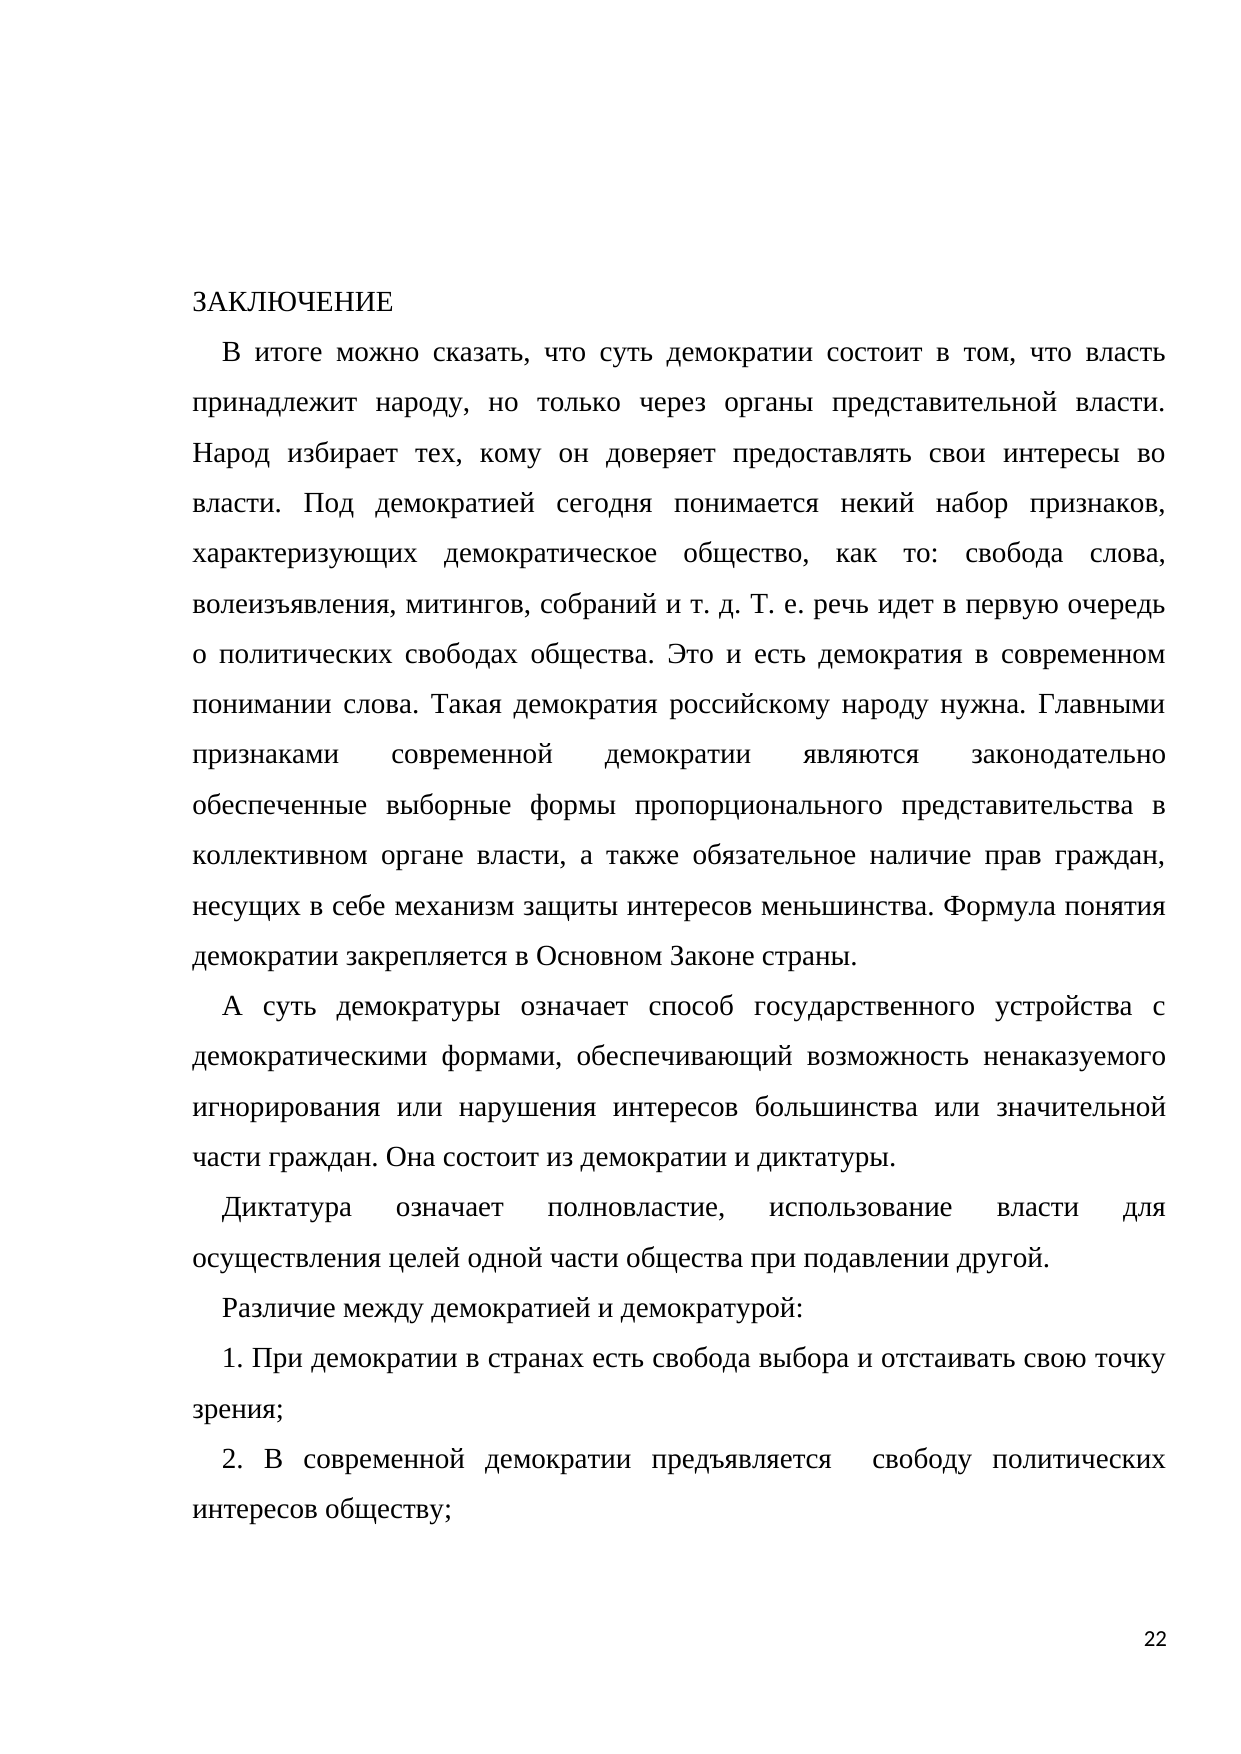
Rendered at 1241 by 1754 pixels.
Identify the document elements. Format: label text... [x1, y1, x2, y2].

text В итоге можно сказать, что суть демократии состоит в том, что власть принадлежит народу, но только через органы представительной власти. Народ избирает тех, кому он доверяет предоставлять свои интересы во власти. Под демократией сегодня понимается некий набор признаков, характеризующих демократическое общество, как то: свобода слова, волеизъявления, митингов, собраний и т. д. Т. е. речь идет в первую очередь о политических свободах общества. Это и есть демократия в современном понимании слова. Такая демократия российскому народу нужна. Главными признаками современной демократии являются законодательно обеспеченные выборные формы пропорционального представительства в коллективном органе власти, а также обязательное наличие прав граждан, несущих в себе механизм защиты интересов меньшинства. Формула понятия демократии закрепляется в Основном Законе страны. [192, 334, 1167, 971]
text Различие между демократией и демократурой: [192, 1290, 1167, 1324]
text Диктатура означает полновластие, использование власти для осуществления целей одной части общества при подавлении другой. [192, 1189, 1167, 1273]
text 2. В современной демократии предъявляется свободу политических интересов обществу; [192, 1441, 1167, 1525]
text А суть демократуры означает способ государственного устройства с демократическими формами, обеспечивающий возможность ненаказуемого игнорирования или нарушения интересов большинства или значительной части граждан. Она состоит из демократии и диктатуры. [192, 988, 1167, 1173]
text ЗАКЛЮЧЕНИЕ [192, 284, 1167, 317]
text 1. При демократии в странах есть свобода выбора и отстаивать свою точку зрения; [192, 1340, 1167, 1424]
